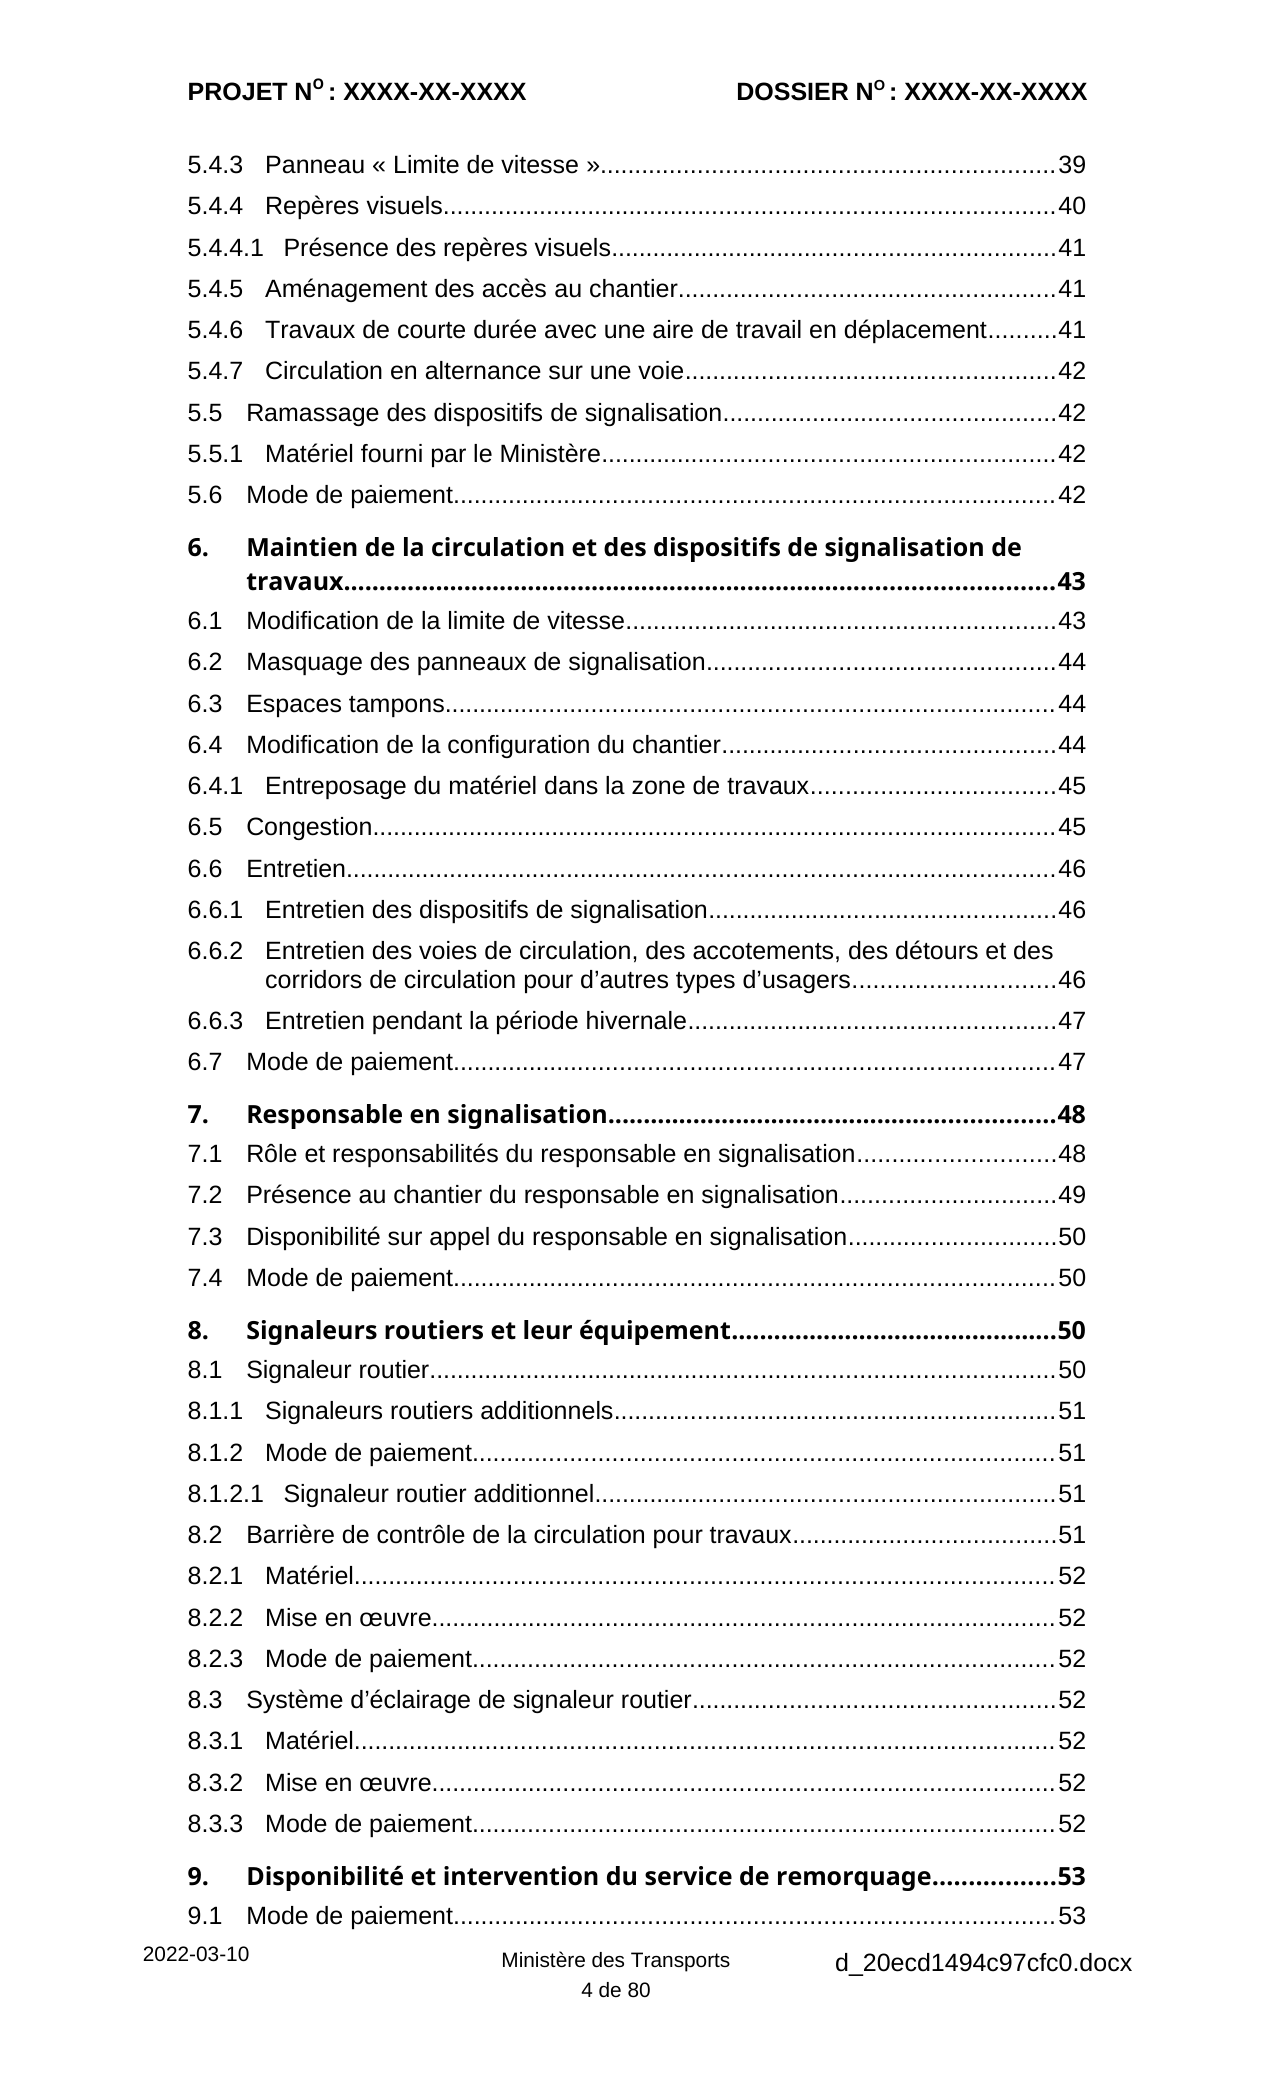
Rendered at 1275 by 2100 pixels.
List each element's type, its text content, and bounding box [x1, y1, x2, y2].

text 8.2.1 Matériel 52 [187, 1561, 1087, 1590]
text 8.3.1 Matériel 52 [187, 1726, 1087, 1755]
text 5.4.5 Aménagement des accès au chantier 41 [187, 274, 1087, 302]
text 5.4.3 Panneau « Limite de vitesse » 39 [187, 150, 1087, 179]
text 5.5.1 Matériel fourni par le Ministère 42 [187, 439, 1087, 467]
text 8.2.2 Mise en œuvre 52 [187, 1602, 1087, 1631]
text 5.4.7 Circulation en alternance sur une voie 42 [187, 356, 1087, 385]
text 5.4.6 Travaux de courte durée avec une aire de travail en déplacement 41 [187, 315, 1087, 344]
text 7.4 Mode de paiement 50 [187, 1263, 1087, 1292]
text 5.4.4.1 Présence des repères visuels 41 [187, 232, 1087, 261]
text 7.1 Rôle et responsabilités du responsable en signalisation 48 [187, 1139, 1087, 1168]
text 8.2.3 Mode de paiement 52 [187, 1644, 1087, 1672]
text 8.1.1 Signaleurs routiers additionnels 51 [187, 1396, 1087, 1425]
text 5.6 Mode de paiement 42 [187, 480, 1087, 509]
text 6.5 Congestion 45 [187, 812, 1087, 841]
text 8.3.2 Mise en œuvre 52 [187, 1767, 1087, 1796]
text 6.4.1 Entreposage du matériel dans la zone de travaux 45 [187, 771, 1087, 800]
text 6.6.2 Entretien des voies de circulation, des accotements, des détours et des corridors de circulation pour d’autres types d’usagers 46 [187, 936, 1087, 993]
text 6.1 Modification de la limite de vitesse 43 [187, 606, 1087, 635]
text 6.4 Modification de la configuration du chantier 44 [187, 730, 1087, 758]
text 9. Disponibilité et intervention du service de remorquage 53 [187, 1858, 1087, 1892]
text 6.6.3 Entretien pendant la période hivernale 47 [187, 1006, 1087, 1035]
text 6. Maintien de la circulation et des dispositifs de signalisation de travaux 43 [187, 529, 1087, 598]
text 6.6 Entretien 46 [187, 853, 1087, 882]
text 6.7 Mode de paiement 47 [187, 1047, 1087, 1076]
text 7.3 Disponibilité sur appel du responsable en signalisation 50 [187, 1222, 1087, 1251]
text 8. Signaleurs routiers et leur équipement 50 [187, 1313, 1087, 1347]
text 5.4.4 Repères visuels 40 [187, 191, 1087, 220]
text 8.1.2 Mode de paiement 51 [187, 1437, 1087, 1466]
text 8.2 Barrière de contrôle de la circulation pour travaux 51 [187, 1520, 1087, 1549]
text 9.1 Mode de paiement 53 [187, 1901, 1087, 1929]
text 7. Responsable en signalisation 48 [187, 1097, 1087, 1131]
text 6.6.1 Entretien des dispositifs de signalisation 46 [187, 895, 1087, 923]
text 8.3.3 Mode de paiement 52 [187, 1809, 1087, 1837]
text 8.1 Signaleur routier 50 [187, 1355, 1087, 1384]
text 8.3 Système d’éclairage de signaleur routier 52 [187, 1685, 1087, 1714]
text 7.2 Présence au chantier du responsable en signalisation 49 [187, 1181, 1087, 1209]
text 6.3 Espaces tampons 44 [187, 688, 1087, 717]
text 8.1.2.1 Signaleur routier additionnel 51 [187, 1479, 1087, 1507]
text 6.2 Masquage des panneaux de signalisation 44 [187, 647, 1087, 676]
text 5.5 Ramassage des dispositifs de signalisation 42 [187, 397, 1087, 426]
